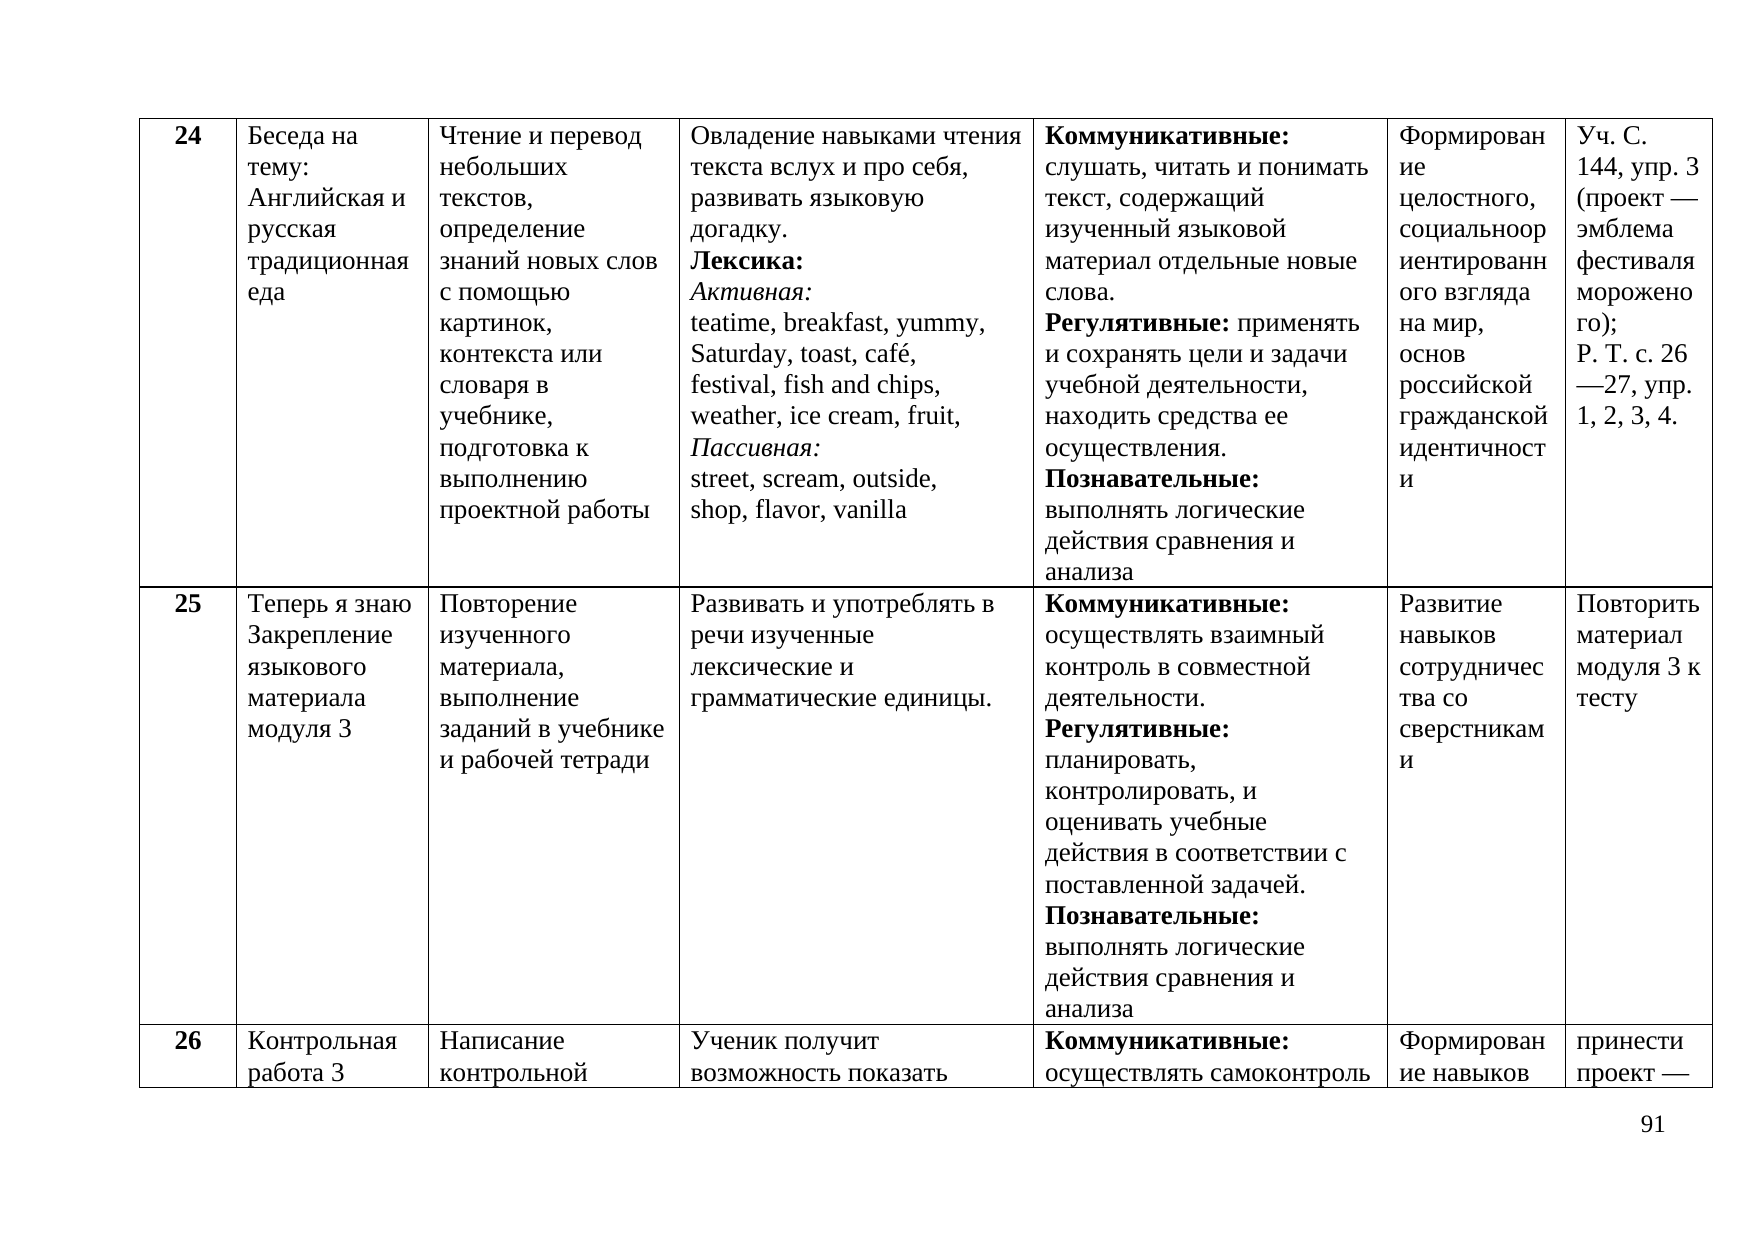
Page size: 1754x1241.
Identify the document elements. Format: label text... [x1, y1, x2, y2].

table_cell Коммуникативные: слушать, читать и понимать текст, содержащий изученный языковой материал отдельные новые слова. Регулятивные: применять и сохранять цели и задачи учебной деятельности, находить средства ее осуществления. Познавательные: выполнять логические действия сравнения и анализа [1034, 119, 1387, 586]
table_cell Повторить материал модуля 3 к тесту [1566, 588, 1712, 1023]
table_cell 24 [140, 119, 236, 586]
table_cell Уч. С. 144, упр. 3 (проект — эмблема фестиваля мороженого); Р. Т. с. 26—27, упр. 1, 2, 3, 4. [1566, 119, 1712, 586]
table_cell Коммуникативные: осуществлять взаимный контроль в совместной деятельности. Регулятивные: планировать, контролировать, и оценивать учебные действия в соответствии с поставленной задачей. Познавательные: выполнять логические действия сравнения и анализа [1034, 588, 1387, 1023]
table_cell Теперь я знаю Закрепление языкового материала модуля 3 [237, 588, 428, 1023]
table_cell Повторение изученного материала, выполнение заданий в учебнике и рабочей тетради [429, 588, 679, 1023]
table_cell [237, 1025, 428, 1087]
table_cell Развитие навыков сотрудничества со сверстниками [1388, 588, 1565, 1023]
table_cell 26 [140, 1025, 236, 1087]
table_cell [1034, 1025, 1387, 1087]
table_cell Овладение навыками чтения текста вслух и про себя, развивать языковую догадку. Лексика: Активная: teatime, breakfast, yummy, Saturday, toast, café, festival, fish and chips, weather, ice cream, fruit, Пассивная: street, scream, outside, shop, flavor, vanilla [680, 119, 1033, 586]
table_cell 25 [140, 588, 236, 1023]
table_cell Формирование целостного, социальноориентированного взгляда на мир, основ российской гражданской идентичности [1388, 119, 1565, 586]
table_cell Развивать и употреблять в речи изученные лексические и грамматические единицы. [680, 588, 1033, 1023]
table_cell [429, 1025, 679, 1087]
table_cell Беседа на тему: Английская и русская традиционная еда [237, 119, 428, 586]
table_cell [1388, 1025, 1565, 1087]
table_cell Чтение и перевод небольших текстов, определение знаний новых слов с помощью картинок, контекста или словаря в учебнике, подготовка к выполнению проектной работы [429, 119, 679, 586]
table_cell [1566, 1025, 1712, 1087]
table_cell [680, 1025, 1033, 1087]
